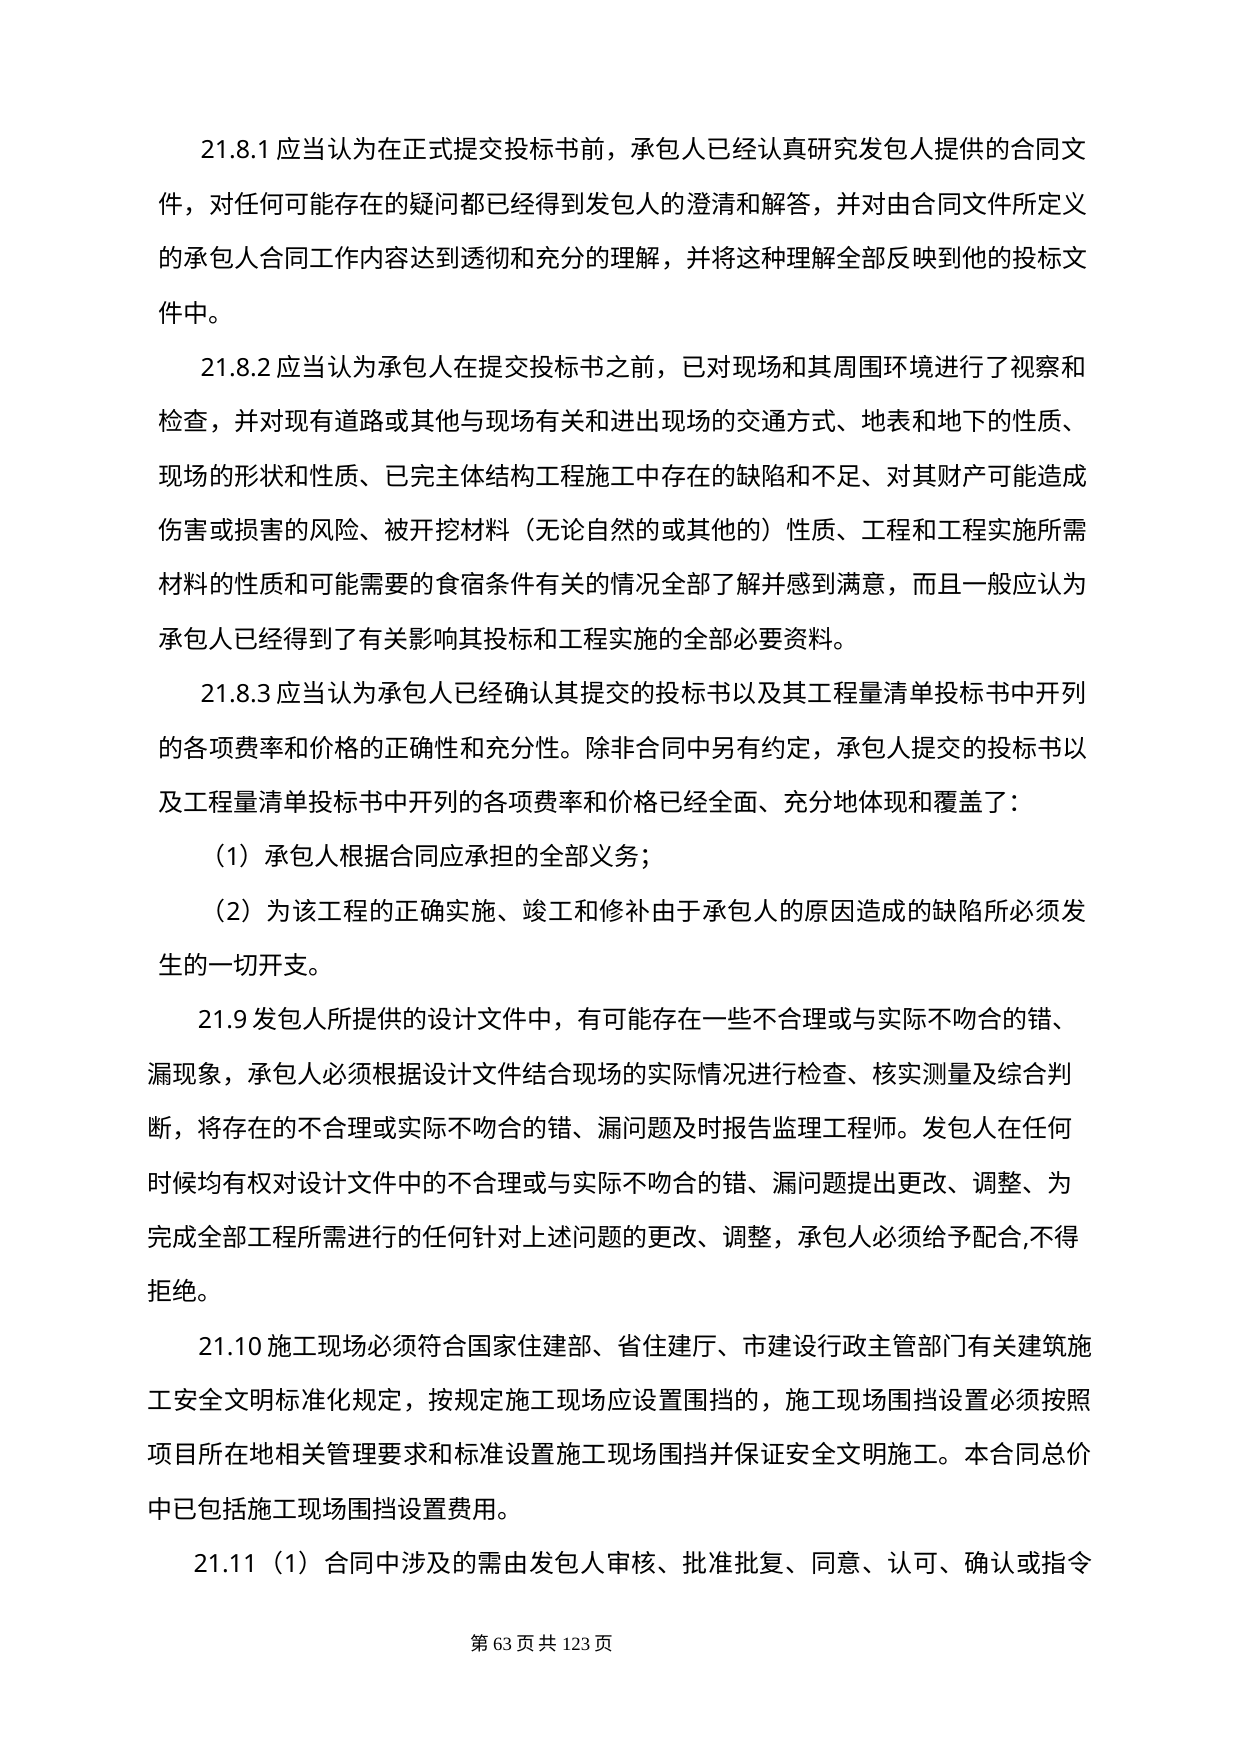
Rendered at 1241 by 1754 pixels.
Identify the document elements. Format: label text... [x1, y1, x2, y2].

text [148, 1544, 1092, 1580]
text 21.8.3应当认为承包人已经确认其提交的投标书以及其工程量清单投标书中开列的各项费率和价格的正确性和充分性。除非合同中另有约定，承包人提交的投标书以及工程量清单投标书中开列的各项费率和价格已经全面、充分地体现和覆盖了： [159, 674, 1088, 819]
text 21.8.2应当认为承包人在提交投标书之前，已对现场和其周围环境进行了视察和检查，并对现有道路或其他与现场有关和进出现场的交通方式、地表和地下的性质、现场的形状和性质、已完主体结构工程施工中存在的缺陷和不足、对其财产可能造成伤害或损害的风险、被开挖材料（无论自然的或其他的）性质、工程和工程实施所需材料的性质和可能需要的食宿条件有关的情况全部了解并感到满意，而且一般应认为承包人已经得到了有关影响其投标和工程实施的全部必要资料。 [159, 347, 1088, 656]
text 21.10施工现场必须符合国家住建部、省住建厅、市建设行政主管部门有关建筑施工安全文明标准化规定，按规定施工现场应设置围挡的，施工现场围挡设置必须按照项目所在地相关管理要求和标准设置施工现场围挡并保证安全文明施工。本合同总价中已包括施工现场围挡设置费用。 [148, 1326, 1092, 1526]
text （1）承包人根据合同应承担的全部义务； [159, 837, 1088, 873]
text 21.8.1应当认为在正式提交投标书前，承包人已经认真研究发包人提供的合同文件，对任何可能存在的疑问都已经得到发包人的澄清和解答，并对由合同文件所定义的承包人合同工作内容达到透彻和充分的理解，并将这种理解全部反映到他的投标文件中。 [159, 130, 1088, 329]
text 21.9发包人所提供的设计文件中，有可能存在一些不合理或与实际不吻合的错、漏现象，承包人必须根据设计文件结合现场的实际情况进行检查、核实测量及综合判断，将存在的不合理或实际不吻合的错、漏问题及时报告监理工程师。发包人在任何时候均有权对设计文件中的不合理或与实际不吻合的错、漏问题提出更改、调整、为完成全部工程所需进行的任何针对上述问题的更改、调整，承包人必须给予配合,不得拒绝。 [148, 1000, 1092, 1308]
text （2）为该工程的正确实施、竣工和修补由于承包人的原因造成的缺陷所必须发生的一切开支。 [159, 891, 1088, 982]
